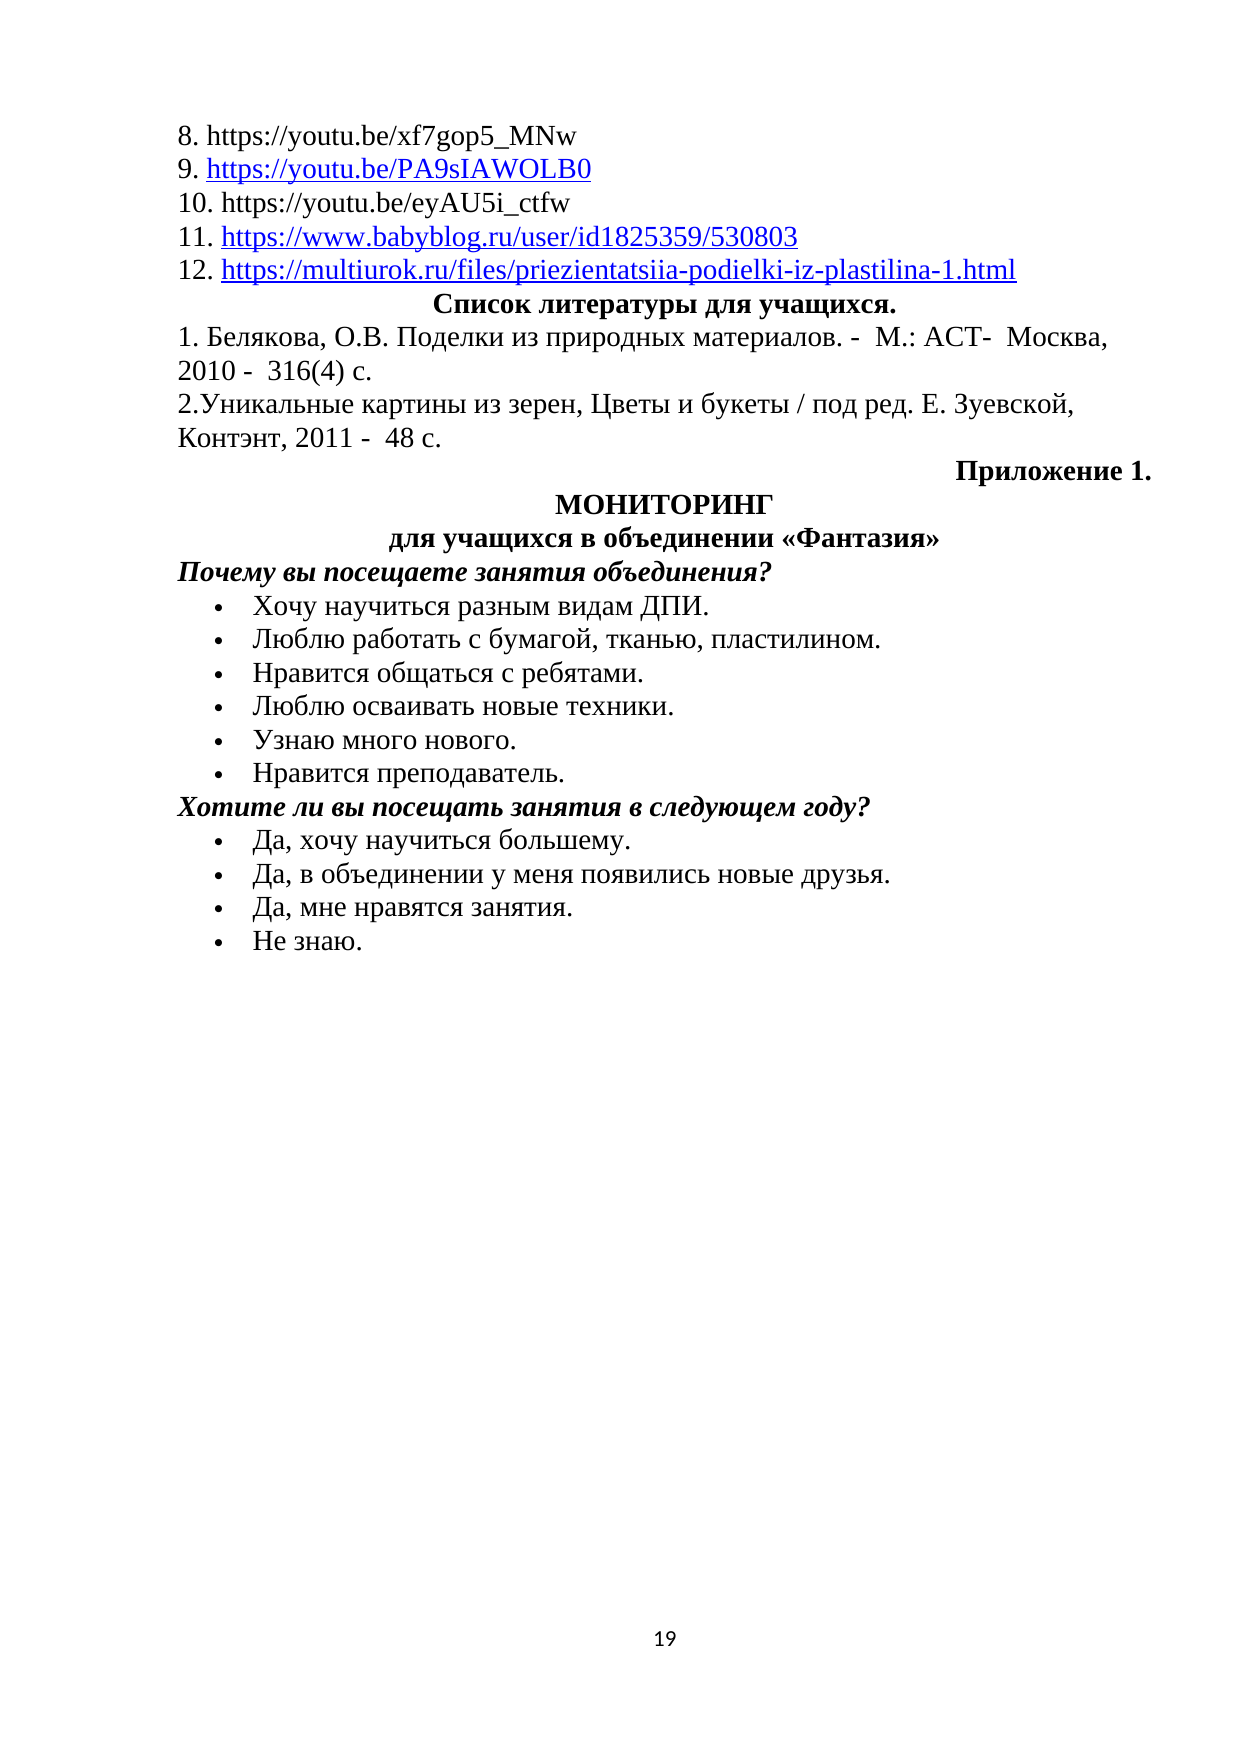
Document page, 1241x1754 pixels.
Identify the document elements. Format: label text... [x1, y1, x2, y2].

list Да, мне нравятся занятия. [215, 889, 1152, 923]
list Узнаю много нового. [215, 722, 1152, 755]
list Нравится преподаватель. [215, 755, 1152, 789]
text 10. https://youtu.be/eyAU5i_ctfw [177, 185, 1152, 219]
list Не знаю. [215, 923, 1152, 957]
text Почему вы посещаете занятия объединения? [177, 554, 1152, 588]
list Люблю осваивать новые техники. [215, 688, 1152, 722]
list Люблю работать с бумагой, тканью, пластилином. [215, 621, 1152, 655]
list Да, в объединении у меня появились новые друзья. [215, 856, 1152, 889]
text 12. https://multiurok.ru/files/priezientatsiia-podielki-iz-plastilina-1.html [177, 252, 1152, 286]
text 8. https://youtu.be/xf7gop5_MNw [177, 118, 1152, 152]
text Хотите ли вы посещать занятия в следующем году? [177, 789, 1152, 822]
text МОНИТОРИНГ [177, 487, 1152, 521]
text для учащихся в объединении «Фантазия» [177, 521, 1152, 554]
text 11. https://www.babyblog.ru/user/id1825359/530803 [177, 219, 1152, 252]
text 9. https://youtu.be/PA9sIAWOLB0 [177, 152, 1152, 185]
text Приложение 1. [177, 453, 1152, 487]
list Нравится общаться с ребятами. [215, 655, 1152, 688]
list Да, хочу научиться большему. [215, 822, 1152, 856]
list Хочу научиться разным видам ДПИ. [215, 588, 1152, 621]
text 1. Белякова, О.В. Поделки из природных материалов. - М.: АСТ- Москва, 2010 - 316(4) с. [177, 319, 1152, 386]
text 2.Уникальные картины из зерен, Цветы и букеты / под ред. Е. Зуевской, Контэнт, 2011 - 48 с. [177, 386, 1152, 453]
text Список литературы для учащихся. [177, 286, 1152, 319]
